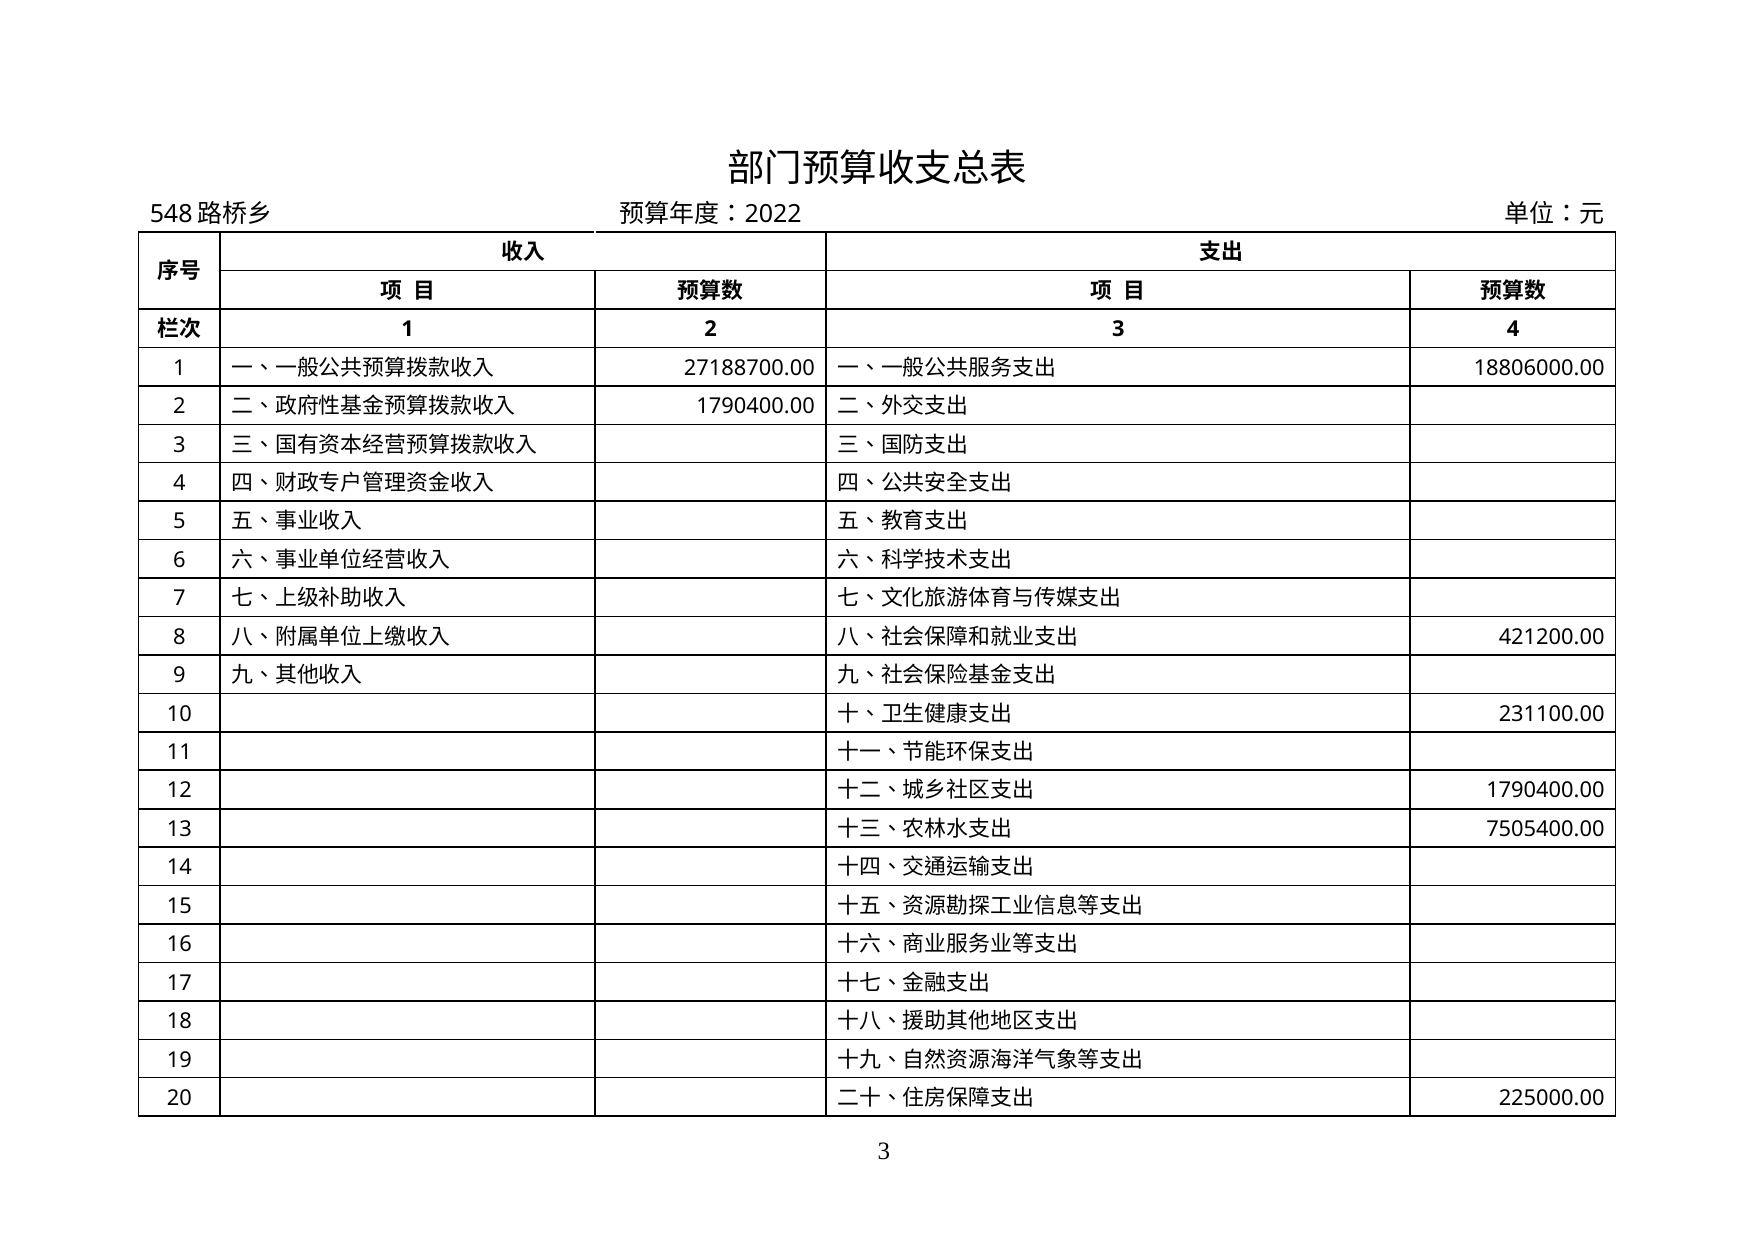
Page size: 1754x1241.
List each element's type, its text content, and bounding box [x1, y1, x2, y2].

table_cell [596, 540, 825, 577]
table_cell 八、社会保障和就业支出 [827, 617, 1409, 654]
table_cell [1411, 579, 1615, 616]
table_cell 十二、城乡社区支出 [827, 771, 1409, 808]
table_cell 六、事业单位经营收入 [221, 540, 594, 577]
table_cell [221, 886, 594, 923]
table_cell 5 [139, 502, 219, 539]
table_cell [1411, 387, 1615, 423]
table_cell [221, 733, 594, 769]
table_cell [1411, 502, 1615, 539]
table_cell [596, 463, 825, 500]
table_cell [221, 1078, 594, 1115]
table_cell 十、卫生健康支出 [827, 694, 1409, 731]
table_cell 七、上级补助收入 [221, 579, 594, 616]
table_cell 231100.00 [1411, 694, 1615, 731]
table_cell 预算数 [596, 271, 825, 308]
table_cell [1411, 925, 1615, 962]
table_cell 三、国有资本经营预算拨款收入 [221, 425, 594, 462]
table_cell 一、一般公共服务支出 [827, 348, 1409, 385]
table_cell 4 [139, 463, 219, 500]
table_cell [596, 694, 825, 731]
table_cell 十五、资源勘探工业信息等支出 [827, 886, 1409, 923]
table_cell [596, 925, 825, 962]
table_cell 3 [827, 310, 1409, 347]
table_cell [1411, 656, 1615, 692]
table_cell [596, 502, 825, 539]
table_cell 三、国防支出 [827, 425, 1409, 462]
table_cell 4 [1411, 310, 1615, 347]
table_cell 225000.00 [1411, 1078, 1615, 1115]
table_cell [221, 694, 594, 731]
table_cell 10 [139, 694, 219, 731]
table_cell 3 [139, 425, 219, 462]
table_cell [596, 1002, 825, 1038]
table_cell 27188700.00 [596, 348, 825, 385]
table_cell [596, 963, 825, 1000]
table_cell [1411, 733, 1615, 769]
table_cell [1411, 463, 1615, 500]
table_cell 十七、金融支出 [827, 963, 1409, 1000]
table_cell [596, 848, 825, 885]
table_cell 十八、援助其他地区支出 [827, 1002, 1409, 1038]
table_cell 19 [139, 1040, 219, 1077]
table_cell [596, 617, 825, 654]
table_cell 四、财政专户管理资金收入 [221, 463, 594, 500]
table_cell 16 [139, 925, 219, 962]
table_cell 1790400.00 [596, 387, 825, 423]
table_header 548路桥乡 [139, 195, 594, 231]
table_cell [1411, 1002, 1615, 1038]
table_cell 二、外交支出 [827, 387, 1409, 423]
table_cell 序号 [139, 233, 219, 308]
table_cell 1 [221, 310, 594, 347]
table_cell 11 [139, 733, 219, 769]
table_cell 20 [139, 1078, 219, 1115]
table_cell 十四、交通运输支出 [827, 848, 1409, 885]
table_cell [596, 733, 825, 769]
table_cell [1411, 540, 1615, 577]
table_cell 12 [139, 771, 219, 808]
table_cell 八、附属单位上缴收入 [221, 617, 594, 654]
table_cell 支出 [827, 233, 1615, 270]
table_cell 九、社会保险基金支出 [827, 656, 1409, 692]
table_cell 421200.00 [1411, 617, 1615, 654]
table_cell 15 [139, 886, 219, 923]
table_cell 十一、节能环保支出 [827, 733, 1409, 769]
table_cell [596, 1040, 825, 1077]
table_cell 18806000.00 [1411, 348, 1615, 385]
table_cell [1411, 963, 1615, 1000]
table_cell [1411, 848, 1615, 885]
table_cell [221, 1040, 594, 1077]
table_cell 2 [139, 387, 219, 423]
table_cell 9 [139, 656, 219, 692]
table_cell 四、公共安全支出 [827, 463, 1409, 500]
table_cell [596, 886, 825, 923]
table_cell [1411, 425, 1615, 462]
table_cell 项 目 [221, 271, 594, 308]
table_cell 14 [139, 848, 219, 885]
table_cell 7 [139, 579, 219, 616]
table_cell 8 [139, 617, 219, 654]
table_cell [221, 848, 594, 885]
table_cell [596, 1078, 825, 1115]
table_cell 六、科学技术支出 [827, 540, 1409, 577]
table_cell [221, 1002, 594, 1038]
table_cell [596, 579, 825, 616]
table_cell 1 [139, 348, 219, 385]
table_cell 七、文化旅游体育与传媒支出 [827, 579, 1409, 616]
table_cell 收入 [221, 233, 825, 270]
table_cell [1411, 886, 1615, 923]
table_cell 一、一般公共预算拨款收入 [221, 348, 594, 385]
table_cell [596, 810, 825, 846]
table_header 预算年度：2022 [596, 195, 825, 231]
table_cell 九、其他收入 [221, 656, 594, 692]
table_cell [221, 810, 594, 846]
table_cell 7505400.00 [1411, 810, 1615, 846]
table_cell 17 [139, 963, 219, 1000]
table_cell 1790400.00 [1411, 771, 1615, 808]
table_cell [221, 771, 594, 808]
table_cell [1411, 1040, 1615, 1077]
table_cell 2 [596, 310, 825, 347]
table_cell 预算数 [1411, 271, 1615, 308]
table_cell 项 目 [827, 271, 1409, 308]
table_cell 十六、商业服务业等支出 [827, 925, 1409, 962]
table_cell [221, 963, 594, 1000]
table_cell 栏次 [139, 310, 219, 347]
table_cell 十三、农林水支出 [827, 810, 1409, 846]
table_cell 二十、住房保障支出 [827, 1078, 1409, 1115]
text 部门预算收支总表 [106, 142, 1648, 193]
table_cell 五、事业收入 [221, 502, 594, 539]
table_cell 6 [139, 540, 219, 577]
table_cell 十九、自然资源海洋气象等支出 [827, 1040, 1409, 1077]
table_cell [221, 925, 594, 962]
table_cell [596, 656, 825, 692]
table_cell 五、教育支出 [827, 502, 1409, 539]
table_cell [596, 771, 825, 808]
table_cell 二、政府性基金预算拨款收入 [221, 387, 594, 423]
table_cell 13 [139, 810, 219, 846]
table_cell [596, 425, 825, 462]
table_header 单位：元 [827, 195, 1615, 231]
table_cell 18 [139, 1002, 219, 1038]
